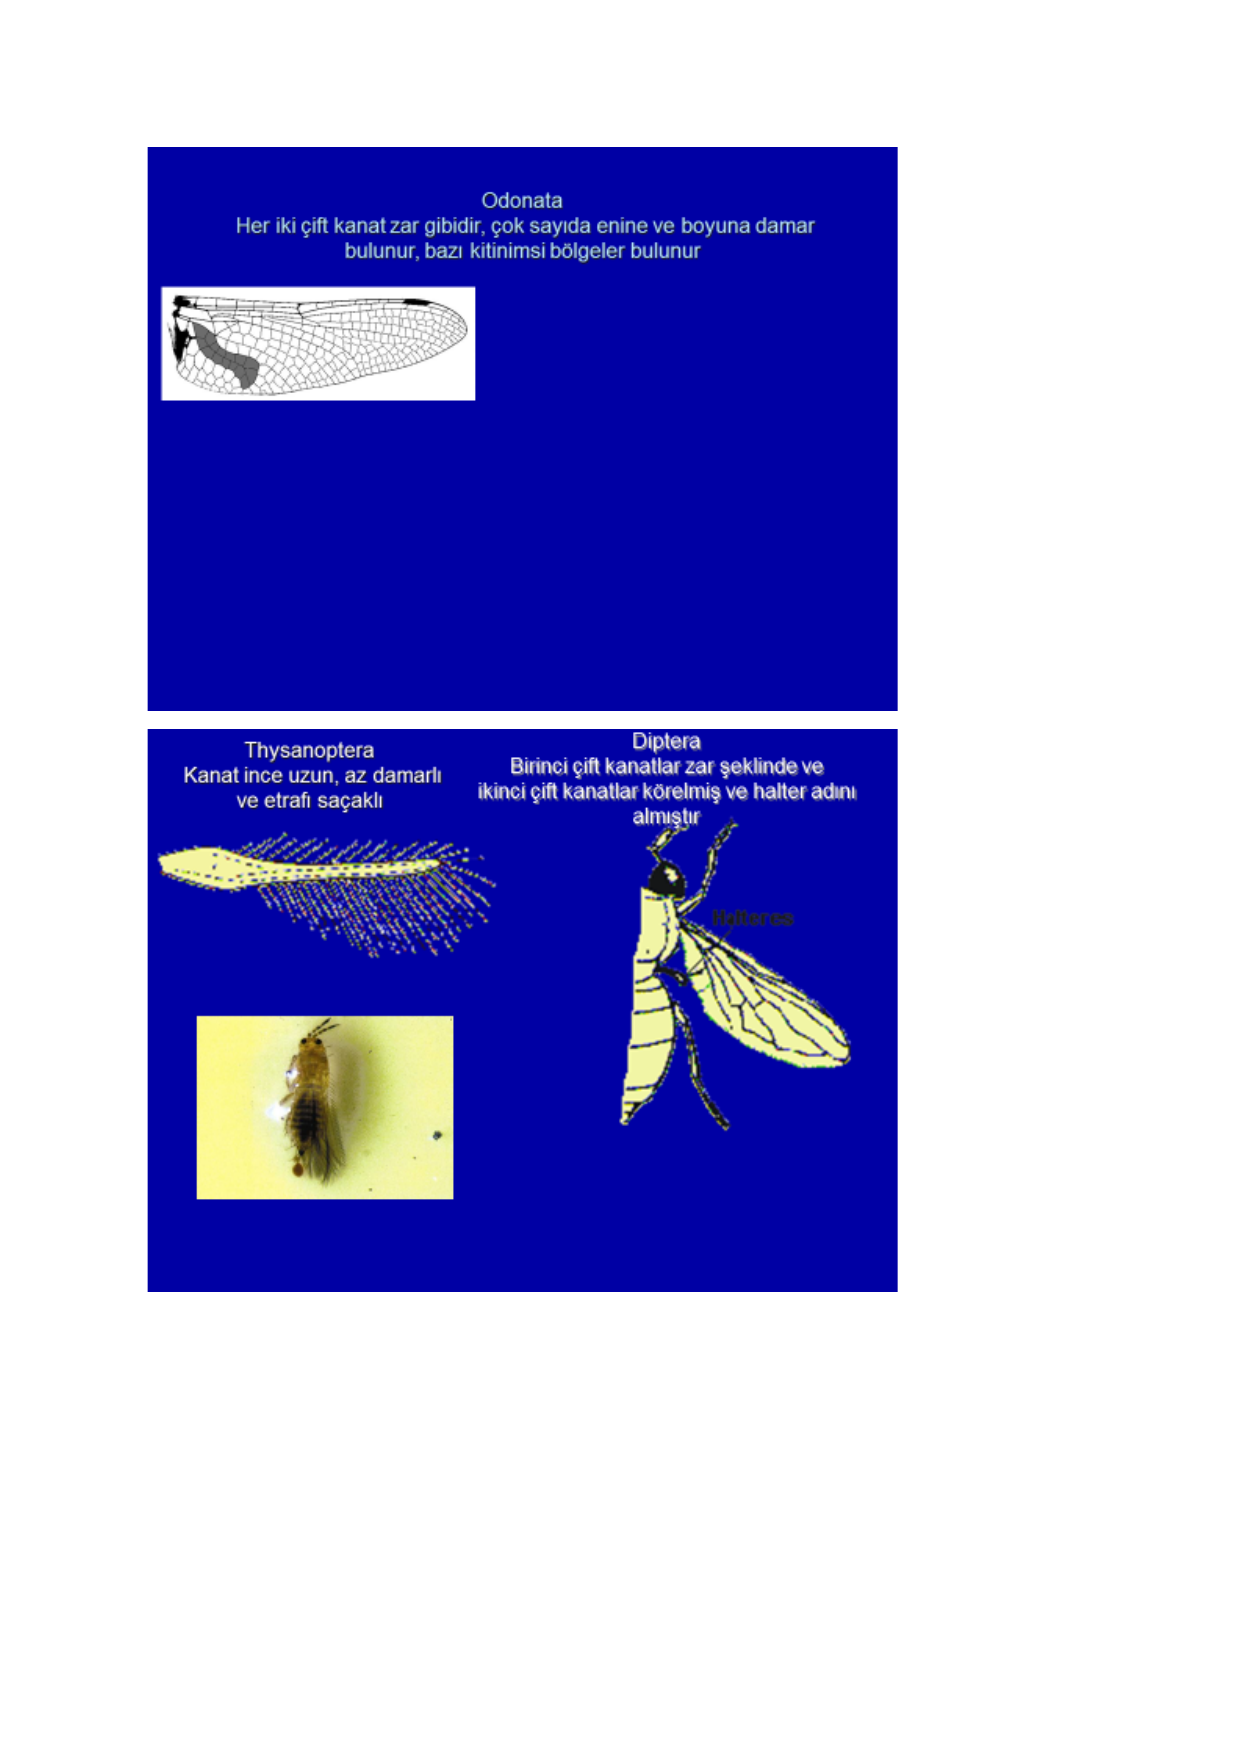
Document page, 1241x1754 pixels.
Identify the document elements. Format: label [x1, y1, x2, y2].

picture [147, 729, 898, 1292]
picture [147, 147, 898, 711]
